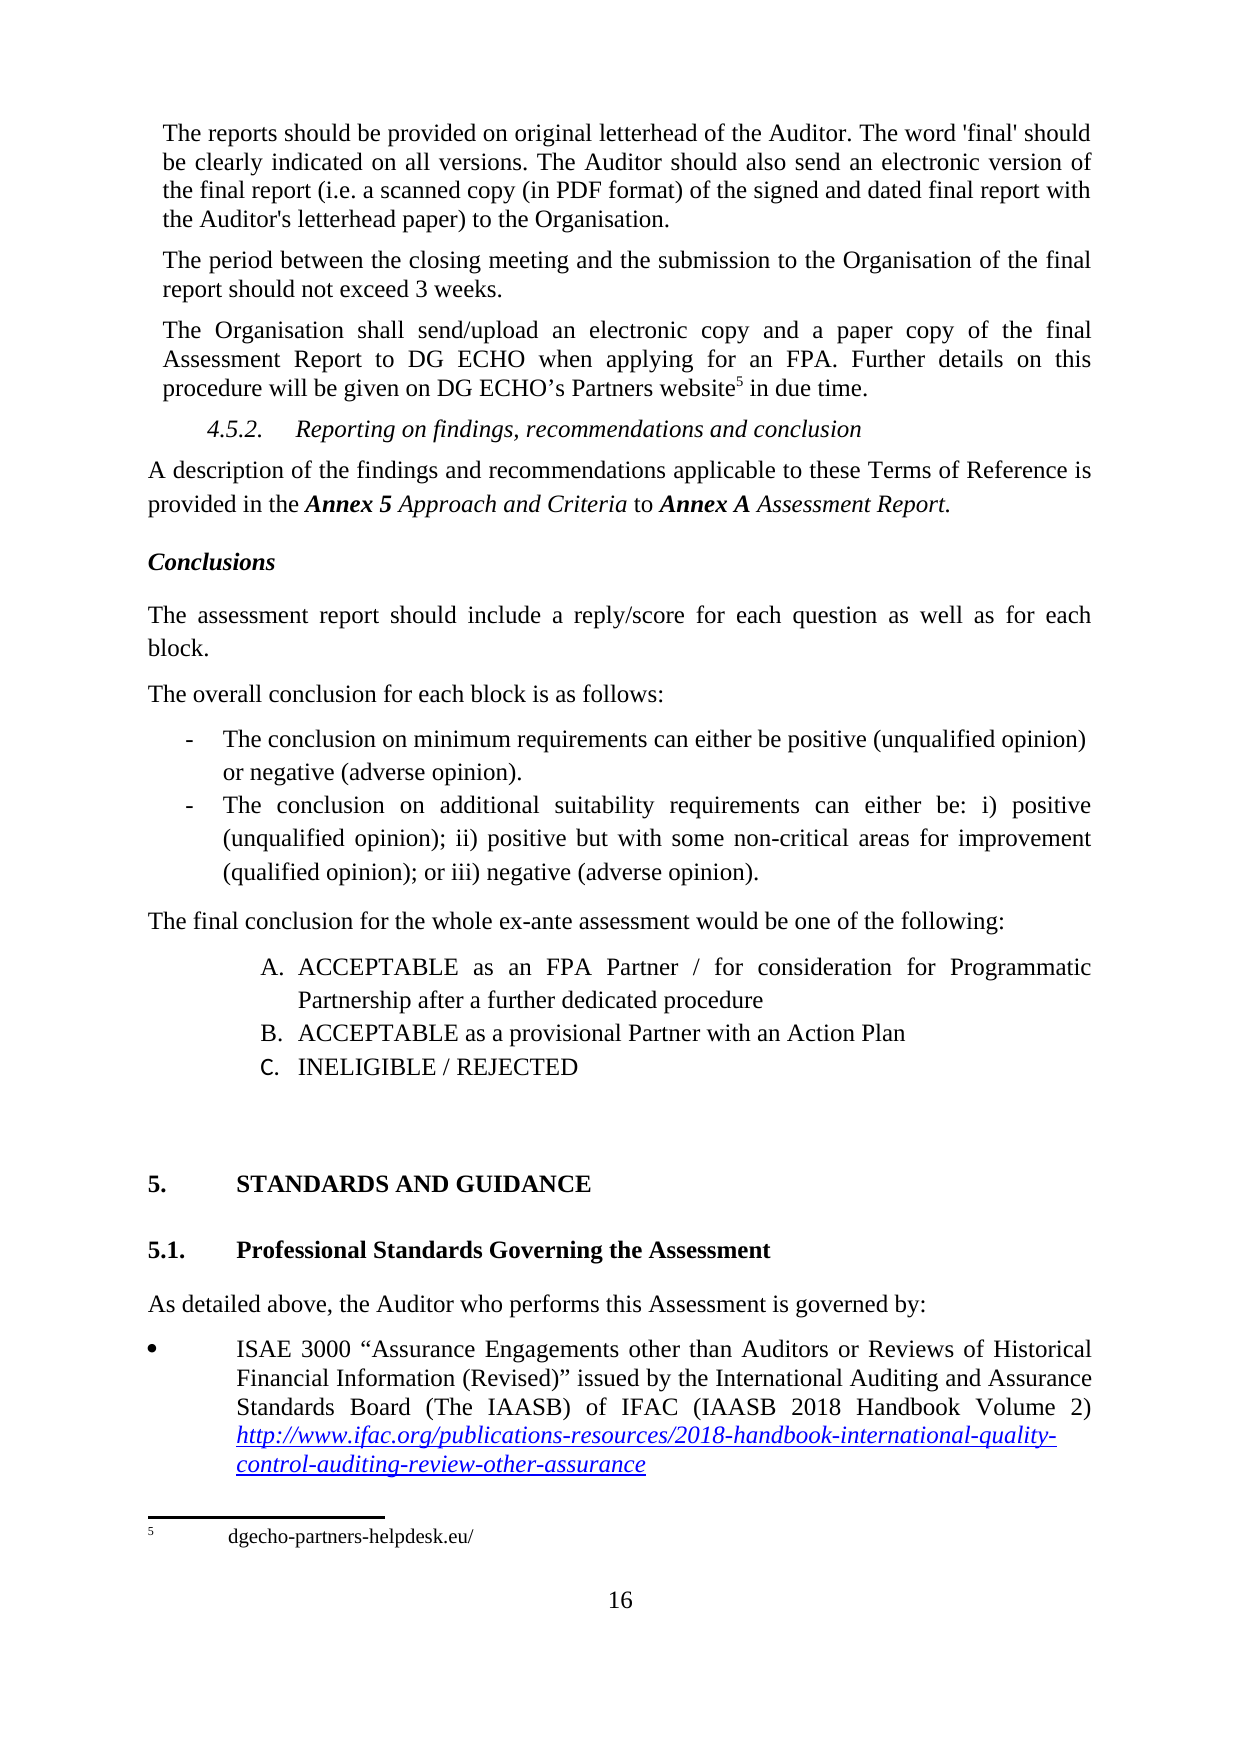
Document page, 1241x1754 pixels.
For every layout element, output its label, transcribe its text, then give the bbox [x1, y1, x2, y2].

subtitle Professional Standards Governing the Assessment [148, 1235, 1093, 1264]
text A description of the findings and recommendations applicable to these Terms of Reference is provided in the Annex 5 Approach and Criteria to Annex A Assessment Report. [148, 456, 1093, 517]
list ACCEPTABLE as a provisional Partner with an Action Plan [260, 1018, 1093, 1047]
text The overall conclusion for each block is as follows: [148, 679, 1093, 708]
text The Organisation shall send/upload an electronic copy and a paper copy of the final Assessment Report to DG ECHO when applying for an FPA. Further details on this procedure will be given on DG ECHO’s Partners website in due time. [162, 316, 1093, 402]
list The conclusion on minimum requirements can either be positive (unqualified opinion) or negative (adverse opinion). [185, 724, 1093, 786]
text The reports should be provided on original letterhead of the Auditor. The word 'final' should be clearly indicated on all versions. The Auditor should also send an electronic version of the final report (i.e. a scanned copy (in PDF format) of the signed and dated final report with the Auditor's letterhead paper) to the Organisation. [162, 118, 1093, 233]
subtitle STANDARDS AND GUIDANCE [148, 1169, 1093, 1198]
text As detailed above, the Auditor who performs this Assessment is governed by: [148, 1289, 1093, 1318]
text The final conclusion for the whole ex-ante assessment would be one of the following: [148, 906, 1093, 935]
text The period between the closing meeting and the submission to the Organisation of the final report should not exceed 3 weeks. [162, 246, 1093, 303]
text ISAE 3000 “Assurance Engagements other than Auditors or Reviews of Historical Financial Information (Revised)” issued by the International Auditing and Assurance Standards Board (The IAASB) of IFAC (IAASB 2018 Handbook Volume 2) http://www.ifac.org/publications-resources/2018-handbook-international-quality-control-auditing-review-other-assurance [148, 1334, 1093, 1478]
list The conclusion on additional suitability requirements can either be: i) positive (unqualified opinion); ii) positive but with some non-critical areas for improvement (qualified opinion); or iii) negative (adverse opinion). [185, 791, 1093, 885]
list ACCEPTABLE as an FPA Partner / for consideration for Programmatic Partnership after a further dedicated procedure [260, 952, 1093, 1013]
list INELIGIBLE / REJECTED [260, 1051, 1093, 1081]
subtitle Reporting on findings, recommendations and conclusion [207, 414, 1093, 443]
text The assessment report should include a reply/score for each question as well as for each block. [148, 600, 1093, 662]
subtitle Conclusions [148, 547, 1093, 575]
